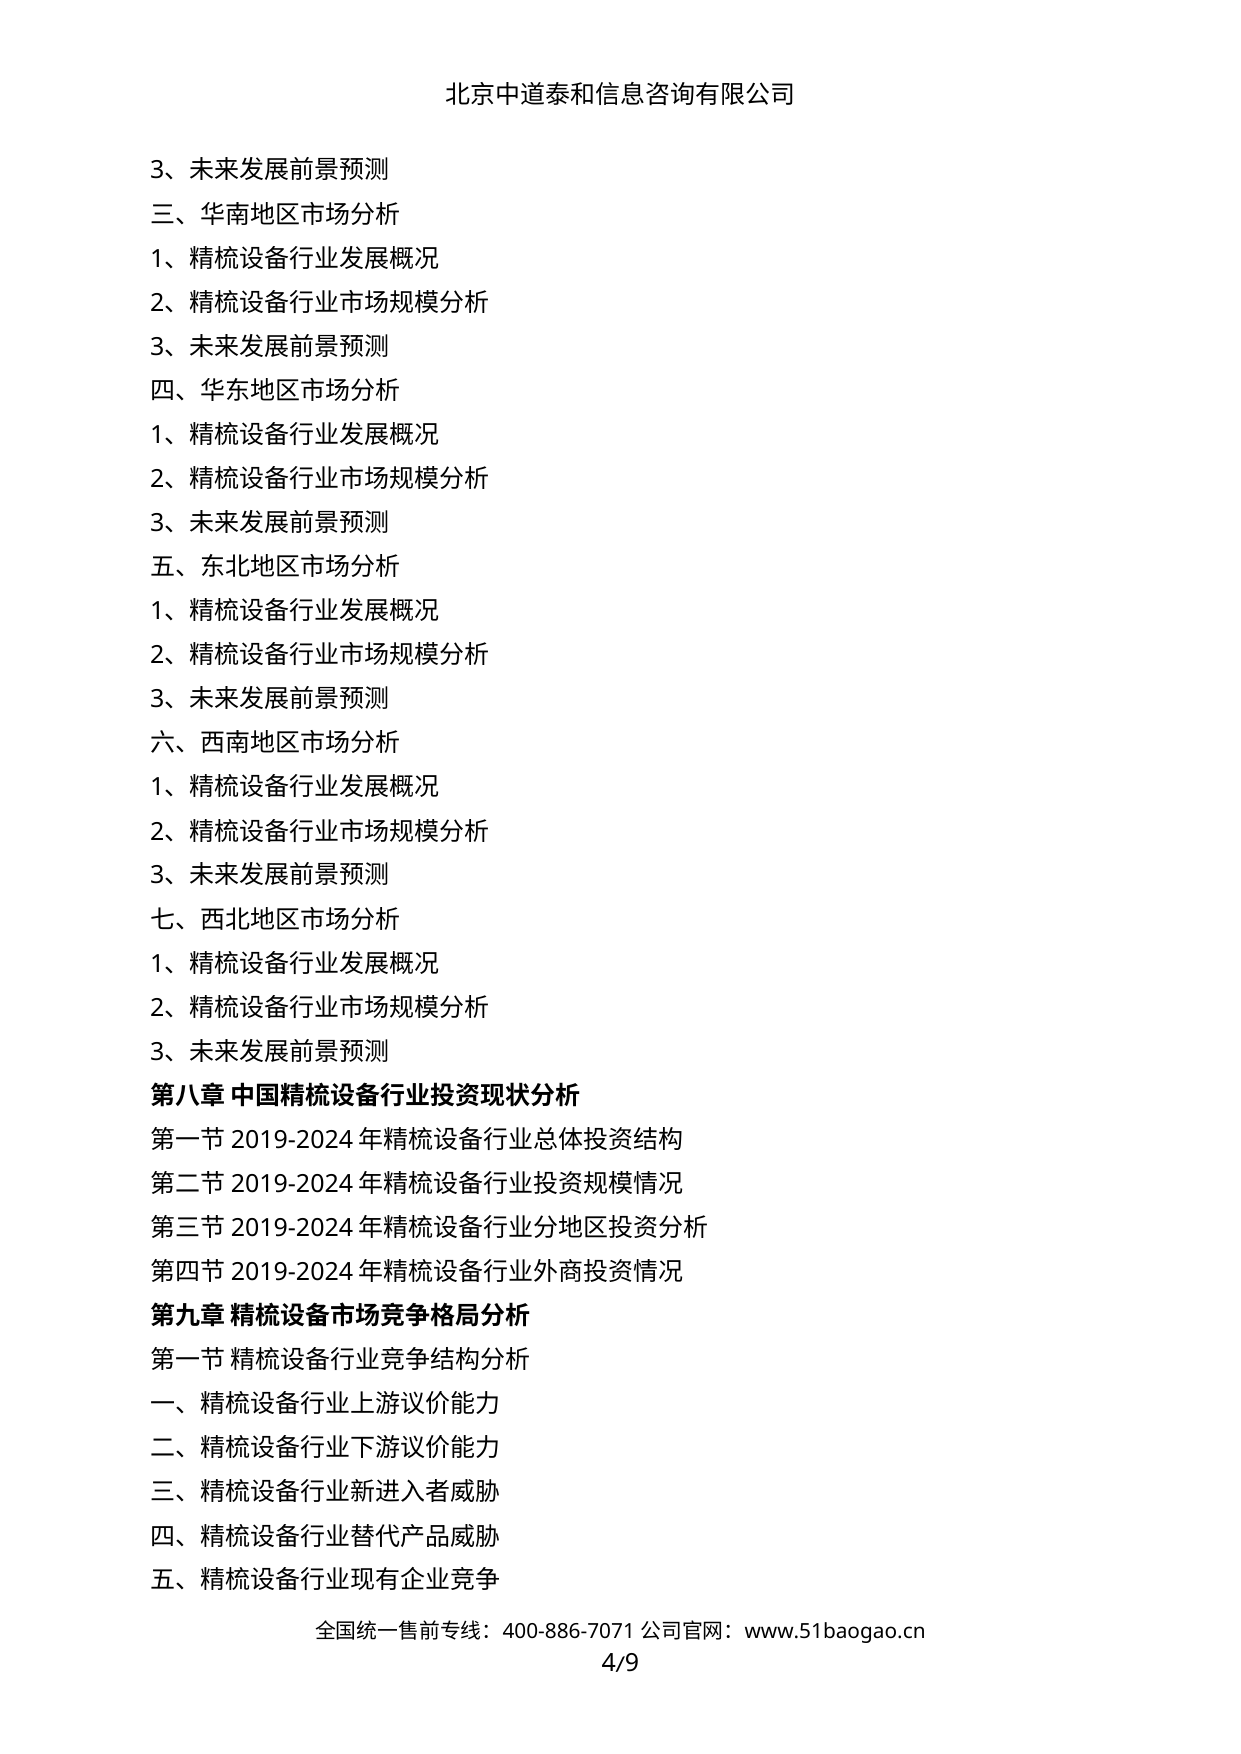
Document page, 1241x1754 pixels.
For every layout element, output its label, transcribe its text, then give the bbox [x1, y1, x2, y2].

text 3、未来发展前景预测 [150, 326, 1090, 362]
text 第四节 2019-2024年精梳设备行业外商投资情况 [150, 1252, 1090, 1288]
text 2、精梳设备行业市场规模分析 [150, 458, 1090, 495]
text 2、精梳设备行业市场规模分析 [150, 987, 1090, 1023]
text 3、未来发展前景预测 [150, 150, 1090, 186]
text 3、未来发展前景预测 [150, 1031, 1090, 1067]
text 一、精梳设备行业上游议价能力 [150, 1384, 1090, 1420]
text 第一节 精梳设备行业竞争结构分析 [150, 1340, 1090, 1376]
text 1、精梳设备行业发展概况 [150, 414, 1090, 451]
text 1、精梳设备行业发展概况 [150, 943, 1090, 979]
text 五、精梳设备行业现有企业竞争 [150, 1560, 1090, 1596]
text 第一节 2019-2024年精梳设备行业总体投资结构 [150, 1119, 1090, 1156]
text 1、精梳设备行业发展概况 [150, 238, 1090, 274]
text 六、西南地区市场分析 [150, 723, 1090, 759]
text 四、精梳设备行业替代产品威胁 [150, 1516, 1090, 1552]
text 第九章 精梳设备市场竞争格局分析 [150, 1296, 1090, 1332]
text 2、精梳设备行业市场规模分析 [150, 811, 1090, 847]
text 第三节 2019-2024年精梳设备行业分地区投资分析 [150, 1207, 1090, 1244]
text 第八章 中国精梳设备行业投资现状分析 [150, 1075, 1090, 1112]
text 2、精梳设备行业市场规模分析 [150, 635, 1090, 671]
text 三、华南地区市场分析 [150, 194, 1090, 230]
text 1、精梳设备行业发展概况 [150, 767, 1090, 803]
text 3、未来发展前景预测 [150, 502, 1090, 539]
text 二、精梳设备行业下游议价能力 [150, 1428, 1090, 1464]
text 五、东北地区市场分析 [150, 547, 1090, 583]
text 三、精梳设备行业新进入者威胁 [150, 1472, 1090, 1508]
text 3、未来发展前景预测 [150, 855, 1090, 891]
text 3、未来发展前景预测 [150, 679, 1090, 715]
text 2、精梳设备行业市场规模分析 [150, 282, 1090, 318]
text 1、精梳设备行业发展概况 [150, 591, 1090, 627]
text 四、华东地区市场分析 [150, 370, 1090, 407]
text 第二节 2019-2024年精梳设备行业投资规模情况 [150, 1163, 1090, 1200]
text 七、西北地区市场分析 [150, 899, 1090, 935]
